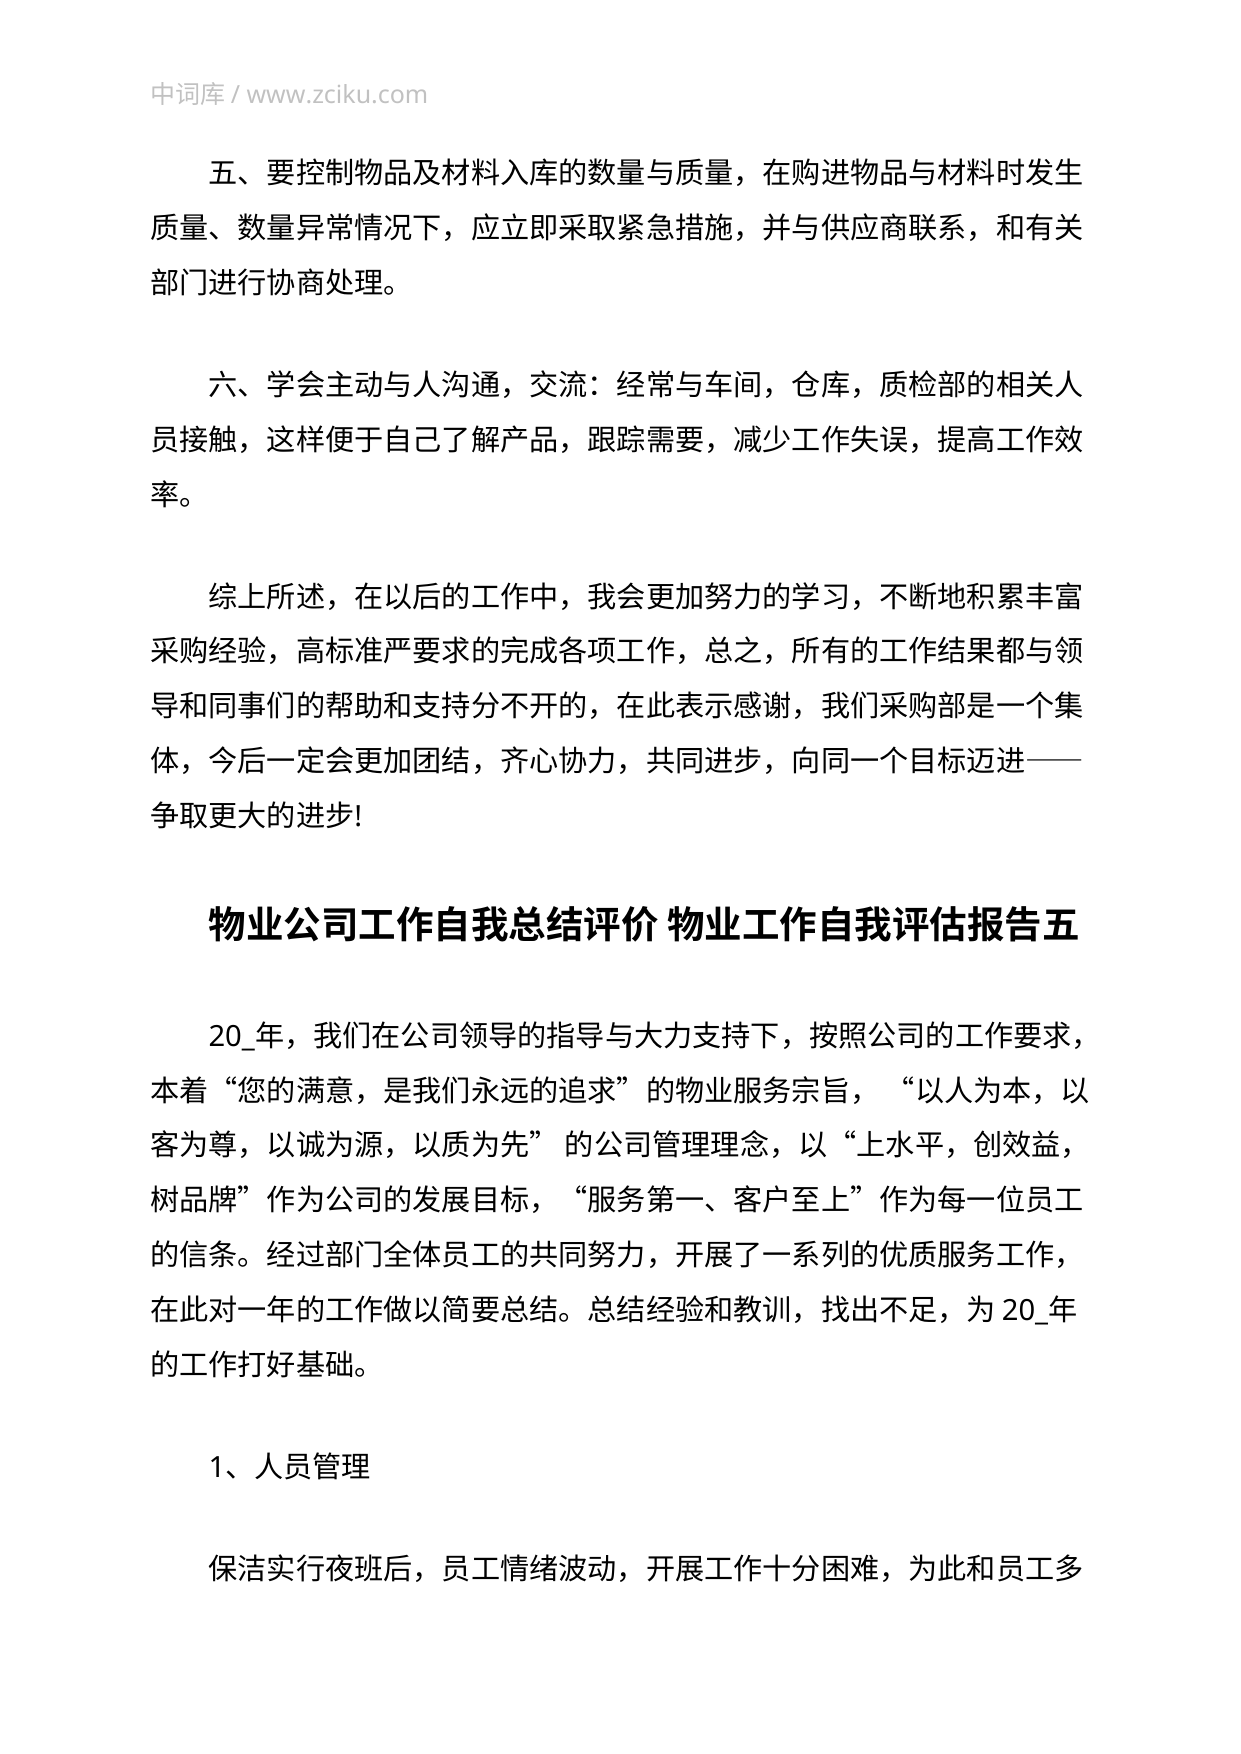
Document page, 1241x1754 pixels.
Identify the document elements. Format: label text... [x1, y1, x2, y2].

text 20_年，我们在公司领导的指导与大力支持下，按照公司的工作要求，本着“您的满意，是我们永远的追求”的物业服务宗旨， “以人为本，以客为尊，以诚为源，以质为先” 的公司管理理念，以“上水平，创效益，树品牌”作为公司的发展目标，“服务第一、客户至上”作为每一位员工的信条。经过部门全体员工的共同努力，开展了一系列的优质服务工作， 在此对一年的工作做以简要总结。总结经验和教训，找出不足，为20_年的工作打好基础。 [150, 1012, 1090, 1384]
text 六、学会主动与人沟通，交流：经常与车间，仓库，质检部的相关人员接触，这样便于自己了解产品，跟踪需要，减少工作失误，提高工作效率。 [150, 362, 1090, 514]
text 综上所述，在以后的工作中，我会更加努力的学习，不断地积累丰富采购经验，高标准严要求的完成各项工作，总之，所有的工作结果都与领导和同事们的帮助和支持分不开的，在此表示感谢，我们采购部是一个集体，今后一定会更加团结，齐心协力，共同进步，向同一个目标迈进——争取更大的进步! [150, 573, 1090, 835]
text 物业公司工作自我总结评价 物业工作自我评估报告五 [150, 895, 1090, 949]
text 五、要控制物品及材料入库的数量与质量，在购进物品与材料时发生质量、数量异常情况下，应立即采取紧急措施，并与供应商联系，和有关部门进行协商处理。 [150, 150, 1090, 302]
text 1、人员管理 [150, 1443, 1090, 1486]
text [150, 1545, 1090, 1588]
